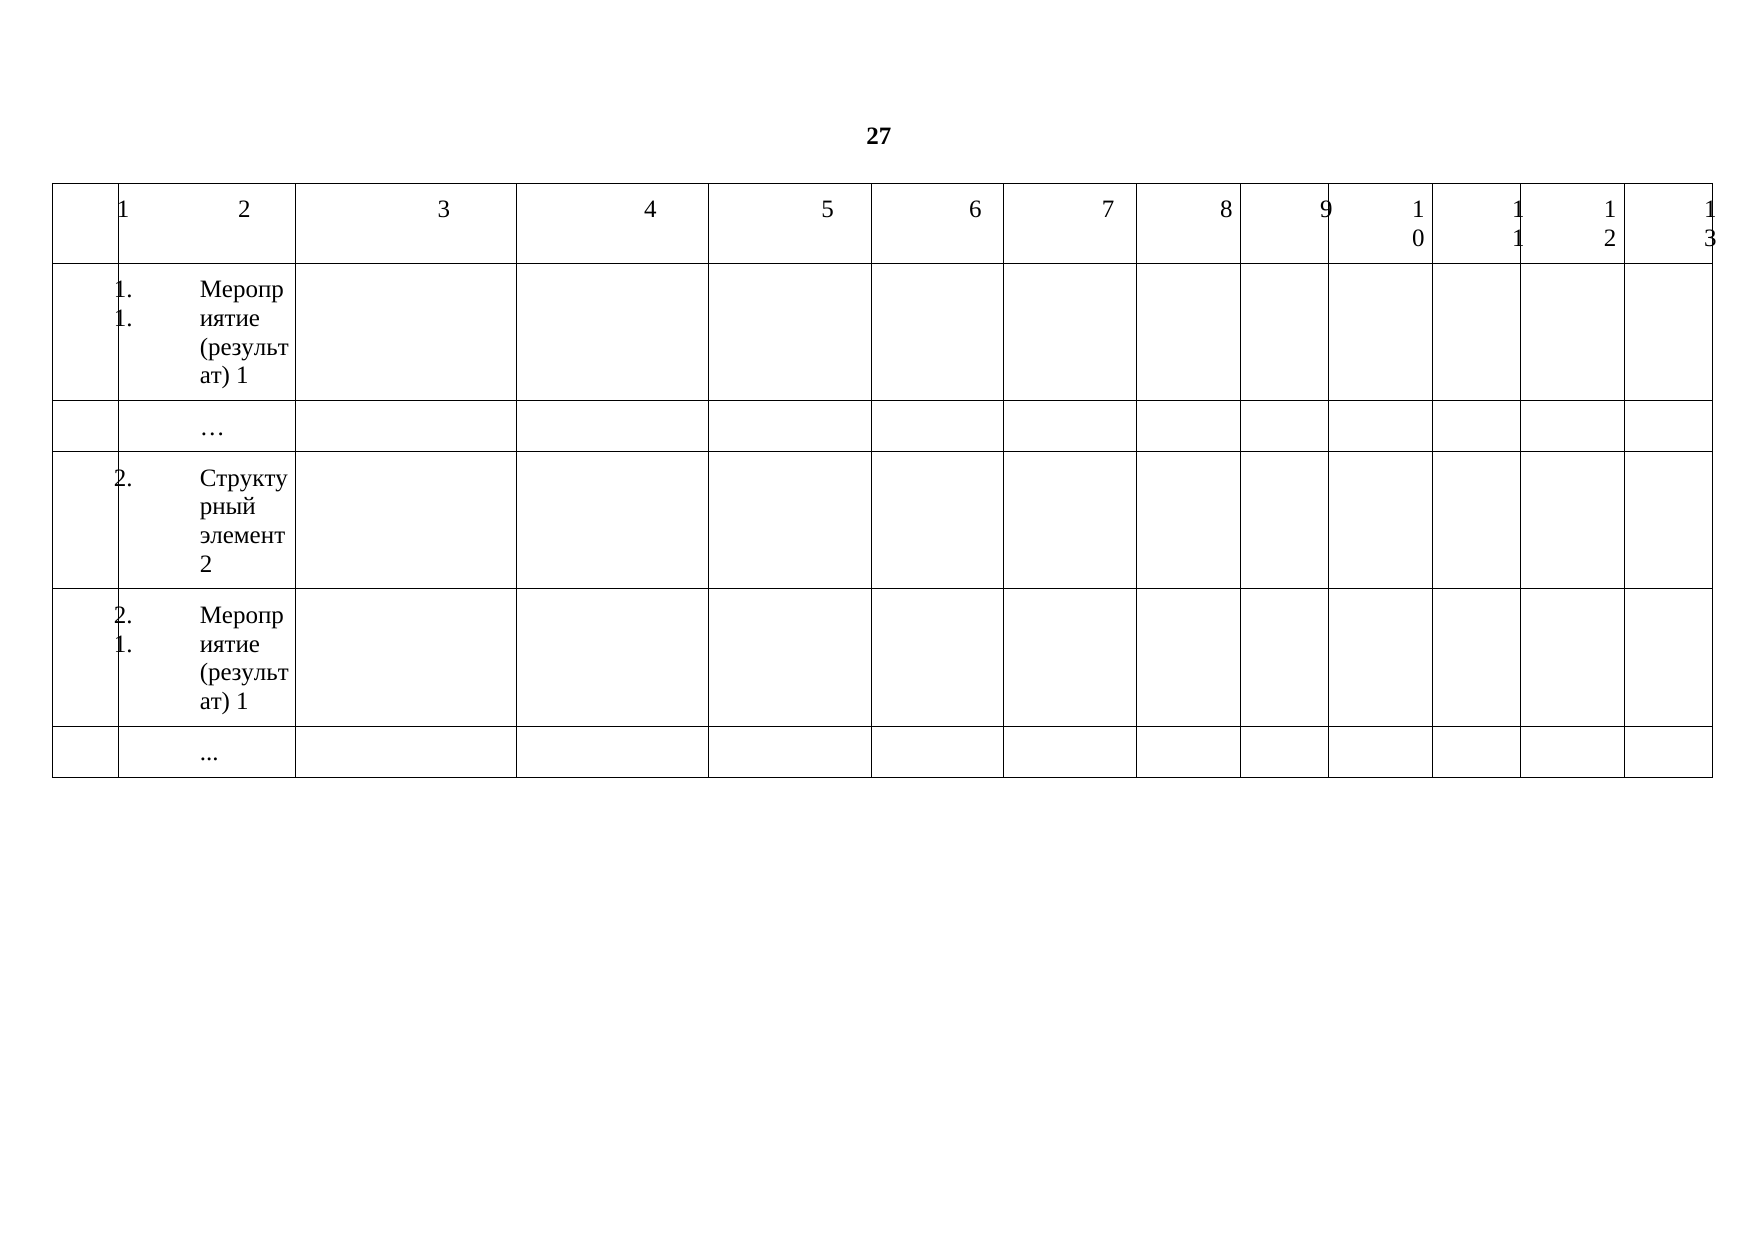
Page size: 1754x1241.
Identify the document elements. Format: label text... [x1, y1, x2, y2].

table_header 9 [1241, 184, 1328, 263]
table_cell [1137, 401, 1240, 451]
table_cell [1004, 401, 1136, 451]
table_cell [1433, 589, 1520, 726]
table_cell [709, 727, 871, 777]
table_cell [1521, 727, 1624, 777]
table_cell [872, 589, 1003, 726]
table_header 5 [709, 184, 871, 263]
table_cell [1241, 589, 1328, 726]
table_cell [709, 589, 871, 726]
table_header 8 [1137, 184, 1240, 263]
table_cell [1137, 589, 1240, 726]
table_cell [1329, 589, 1432, 726]
table_cell [1625, 589, 1712, 726]
table_cell [1004, 589, 1136, 726]
table_cell [517, 589, 708, 726]
table_header 7 [1004, 184, 1136, 263]
table_header 13 [1625, 184, 1712, 263]
table_cell [1521, 589, 1624, 726]
table_cell 1.1. [53, 264, 118, 400]
table_cell 2. [53, 452, 118, 588]
table_cell [1137, 264, 1240, 400]
table_cell [1625, 727, 1712, 777]
table_header 3 [296, 184, 516, 263]
table_cell [1433, 452, 1520, 588]
table_cell [296, 264, 516, 400]
table_header 2 [119, 184, 295, 263]
table_cell [709, 401, 871, 451]
table_cell [1625, 401, 1712, 451]
table_cell [1329, 452, 1432, 588]
table_cell [517, 452, 708, 588]
table_cell [517, 727, 708, 777]
table_cell [1521, 401, 1624, 451]
table_cell [1329, 264, 1432, 400]
table_cell [1241, 452, 1328, 588]
table_cell [1329, 727, 1432, 777]
table_cell [296, 727, 516, 777]
table_cell … [119, 401, 295, 451]
table_cell [1521, 264, 1624, 400]
table_cell [872, 452, 1003, 588]
table_cell [1625, 452, 1712, 588]
table_cell [1521, 452, 1624, 588]
table_cell [517, 264, 708, 400]
table_cell [517, 401, 708, 451]
table_cell [1137, 452, 1240, 588]
table_header 1 [53, 184, 118, 263]
table_header 12 [1521, 184, 1624, 263]
table_cell ... [119, 727, 295, 777]
table_cell [872, 401, 1003, 451]
table_cell [709, 452, 871, 588]
table_header 4 [517, 184, 708, 263]
table_cell [709, 264, 871, 400]
table_cell [296, 401, 516, 451]
table_cell [1329, 401, 1432, 451]
table_cell [872, 727, 1003, 777]
table_cell [1004, 727, 1136, 777]
table_cell [1433, 401, 1520, 451]
table_cell Мероприятие (результат) 1 [119, 589, 295, 726]
table_cell 2.1. [53, 589, 118, 726]
table_cell [1137, 727, 1240, 777]
table_cell [872, 264, 1003, 400]
table_cell [1433, 264, 1520, 400]
table_cell [1004, 452, 1136, 588]
table_cell [53, 727, 118, 777]
table_cell Структурный элемент 2 [119, 452, 295, 588]
table_cell [1241, 727, 1328, 777]
table_cell [296, 589, 516, 726]
table_header 10 [1329, 184, 1432, 263]
table_cell [296, 452, 516, 588]
table_header 6 [872, 184, 1003, 263]
table_cell [1241, 401, 1328, 451]
table_cell [1004, 264, 1136, 400]
table_cell [1241, 264, 1328, 400]
table_cell Мероприятие (результат) 1 [119, 264, 295, 400]
table_cell [53, 401, 118, 451]
table_cell [1625, 264, 1712, 400]
table_header 11 [1433, 184, 1520, 263]
table_cell [1433, 727, 1520, 777]
